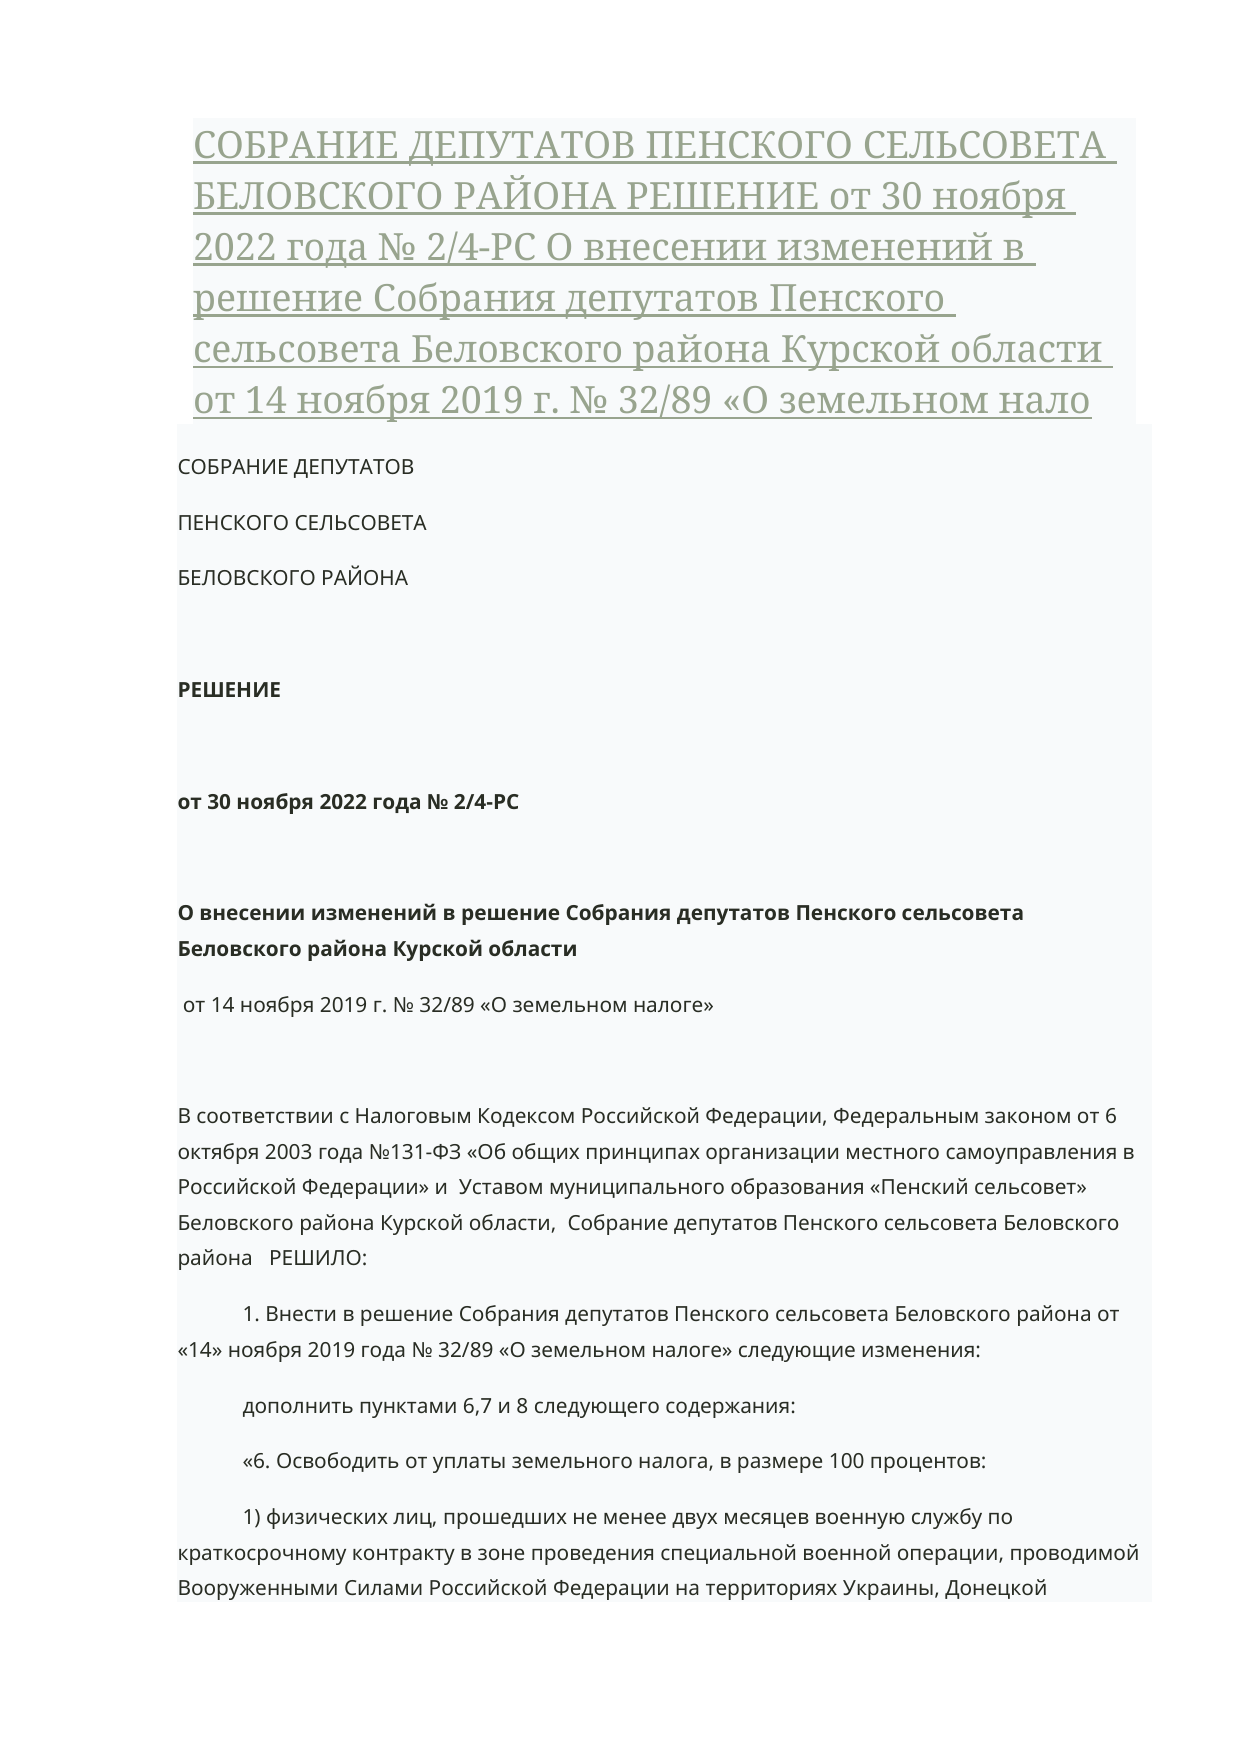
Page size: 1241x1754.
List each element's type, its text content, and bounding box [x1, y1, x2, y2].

subtitle СОБРАНИЕ ДЕПУТАТОВ ПЕНСКОГО СЕЛЬСОВЕТА БЕЛОВСКОГО РАЙОНА РЕШЕНИЕ от 30 ноября 2022 года № 2/4-РС О внесении изменений в решение Собрания депутатов Пенского сельсовета Беловского района Курской области от 14 ноября 2019 г. № 32/89 «О земельном нало [193, 118, 1136, 424]
text от 14 ноября 2019 г. № 32/89 «О земельном налоге» [177, 983, 1152, 1018]
text ПЕНСКОГО СЕЛЬСОВЕТА [177, 501, 1152, 536]
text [177, 1495, 1152, 1602]
text О внесении изменений в решение Собрания депутатов Пенского сельсовета Беловского района Курской области [177, 891, 1152, 962]
text БЕЛОВСКОГО РАЙОНА [177, 556, 1152, 592]
text 1. Внести в решение Собрания депутатов Пенского сельсовета Беловского района от «14» ноября 2019 года № 32/89 «О земельном налоге» следующие изменения: [177, 1292, 1152, 1363]
text СОБРАНИЕ ДЕПУТАТОВ [177, 445, 1152, 480]
text «6. Освободить от уплаты земельного налога, в размере 100 процентов: [177, 1439, 1152, 1475]
text В соответствии с Налоговым Кодексом Российской Федерации, Федеральным законом от 6 октября 2003 года №131-ФЗ «Об общих принципах организации местного самоуправления в Российской Федерации» и Уставом муниципального образования «Пенский сельсовет» Беловского района Курской области, Собрание депутатов Пенского сельсовета Беловского района РЕШИЛО: [177, 1094, 1152, 1272]
text РЕШЕНИЕ [177, 668, 1152, 703]
text дополнить пунктами 6,7 и 8 следующего содержания: [177, 1384, 1152, 1419]
text от 30 ноября 2022 года № 2/4-РС [177, 780, 1152, 815]
